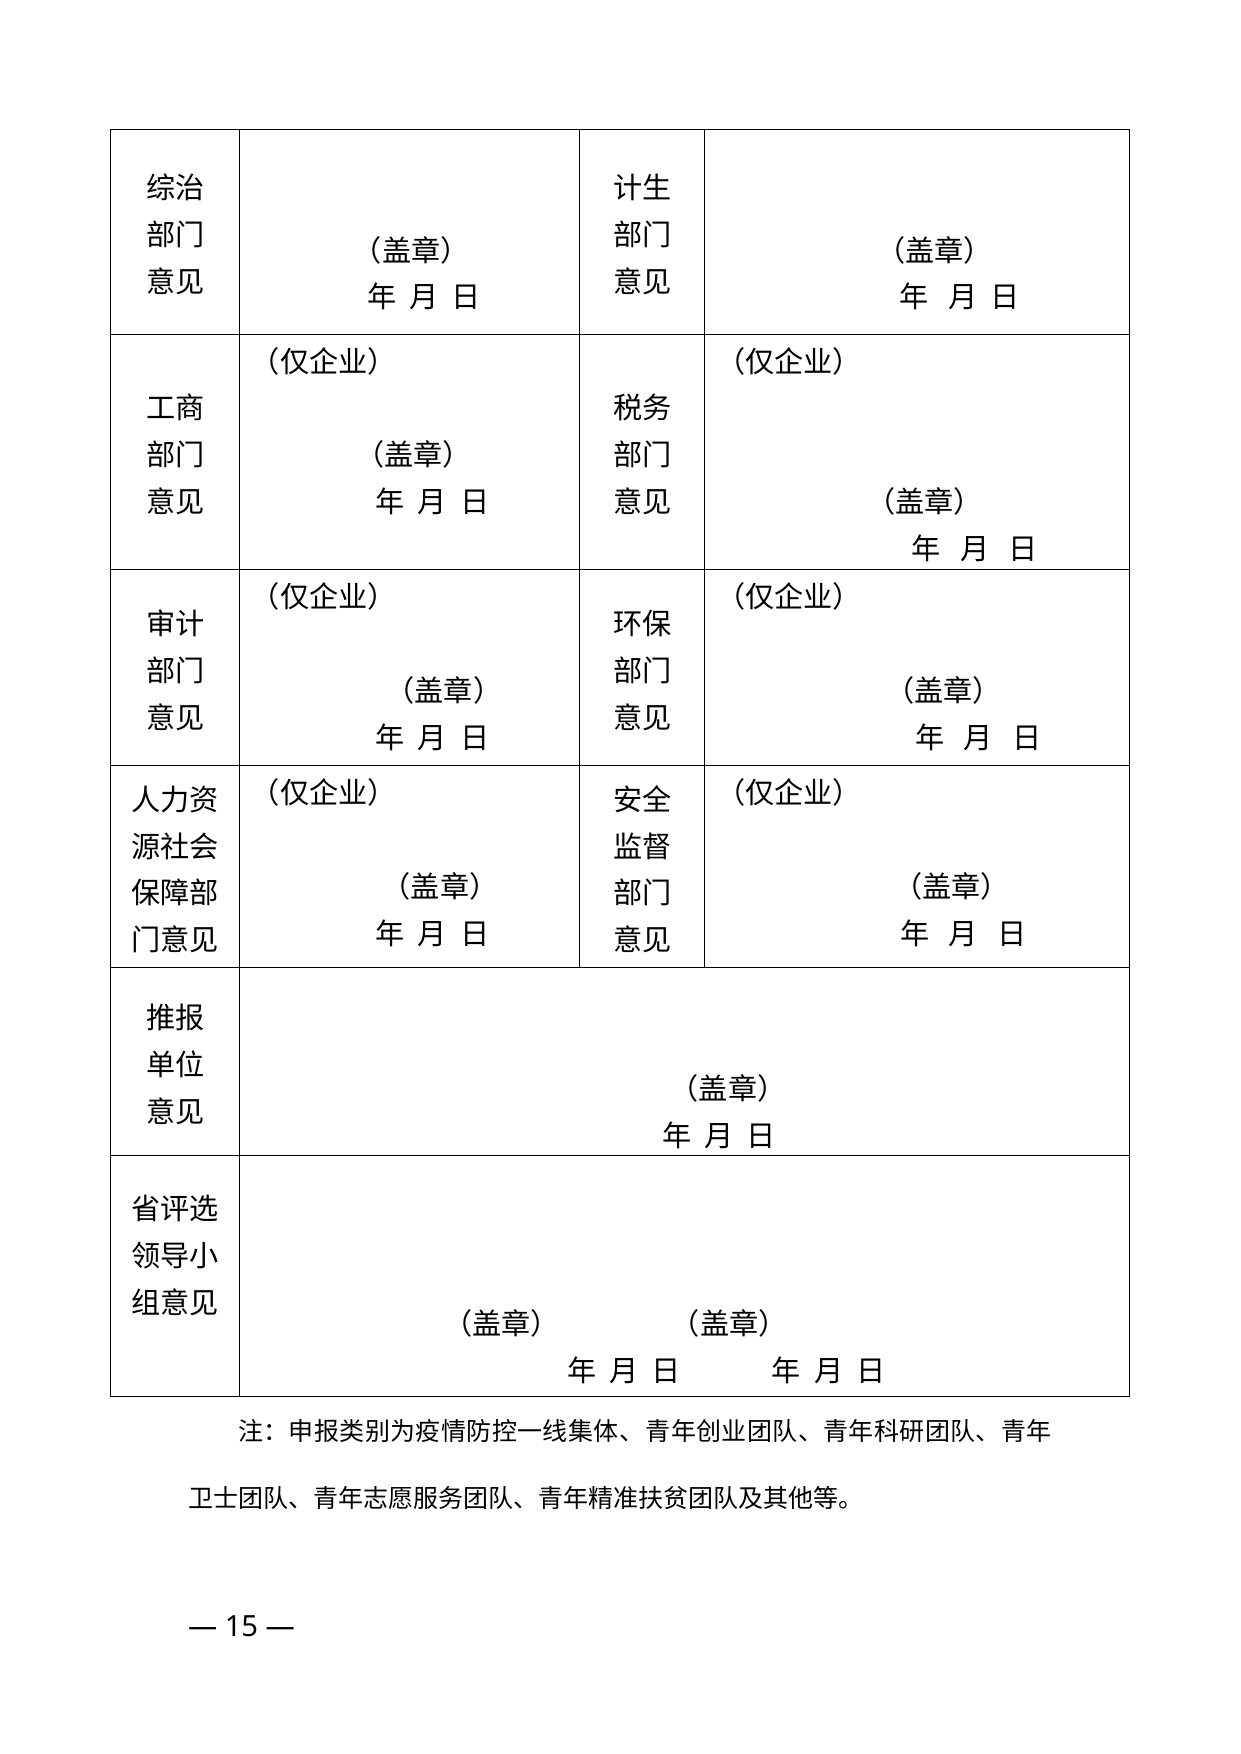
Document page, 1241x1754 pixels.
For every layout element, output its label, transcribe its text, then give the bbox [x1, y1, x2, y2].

table_cell （仅企业） （盖章） 年 月 日 [240, 570, 579, 765]
table_cell （仅企业） （盖章） 年 月 日 [705, 335, 1129, 569]
table_cell 环保 部门 意见 [580, 570, 704, 765]
table_cell （盖章） 年 月 日 [240, 130, 579, 333]
table_cell 省评选领导小组意见 [111, 1156, 239, 1396]
table_cell （仅企业） （盖章） 年 月 日 [240, 335, 579, 569]
table_cell 计生 部门 意见 [580, 130, 704, 333]
table_cell （盖章） （盖章） 年 月 日 年 月 日 [240, 1156, 1129, 1396]
table_cell （仅企业） （盖章） 年 月 日 [240, 766, 579, 967]
table_cell （仅企业） （盖章） 年 月 日 [705, 766, 1129, 967]
table_cell （盖章） 年 月 日 [240, 968, 1129, 1155]
table_cell 综治 部门 意见 [111, 130, 239, 333]
table_cell 推报 单位 意见 [111, 968, 239, 1155]
table_cell 人力资源社会 保障部门意见 [111, 766, 239, 967]
text 注：申报类别为疫情防控一线集体、青年创业团队、青年科研团队、青年卫士团队、青年志愿服务团队、青年精准扶贫团队及其他等。 [188, 1397, 1052, 1529]
table_cell 安全 监督 部门 意见 [580, 766, 704, 967]
table_cell （仅企业） （盖章） 年 月 日 [705, 570, 1129, 765]
table_cell 税务 部门 意见 [580, 335, 704, 569]
table_cell 工商 部门 意见 [111, 335, 239, 569]
table_cell 审计 部门 意见 [111, 570, 239, 765]
table_cell （盖章） 年 月 日 [705, 130, 1129, 333]
